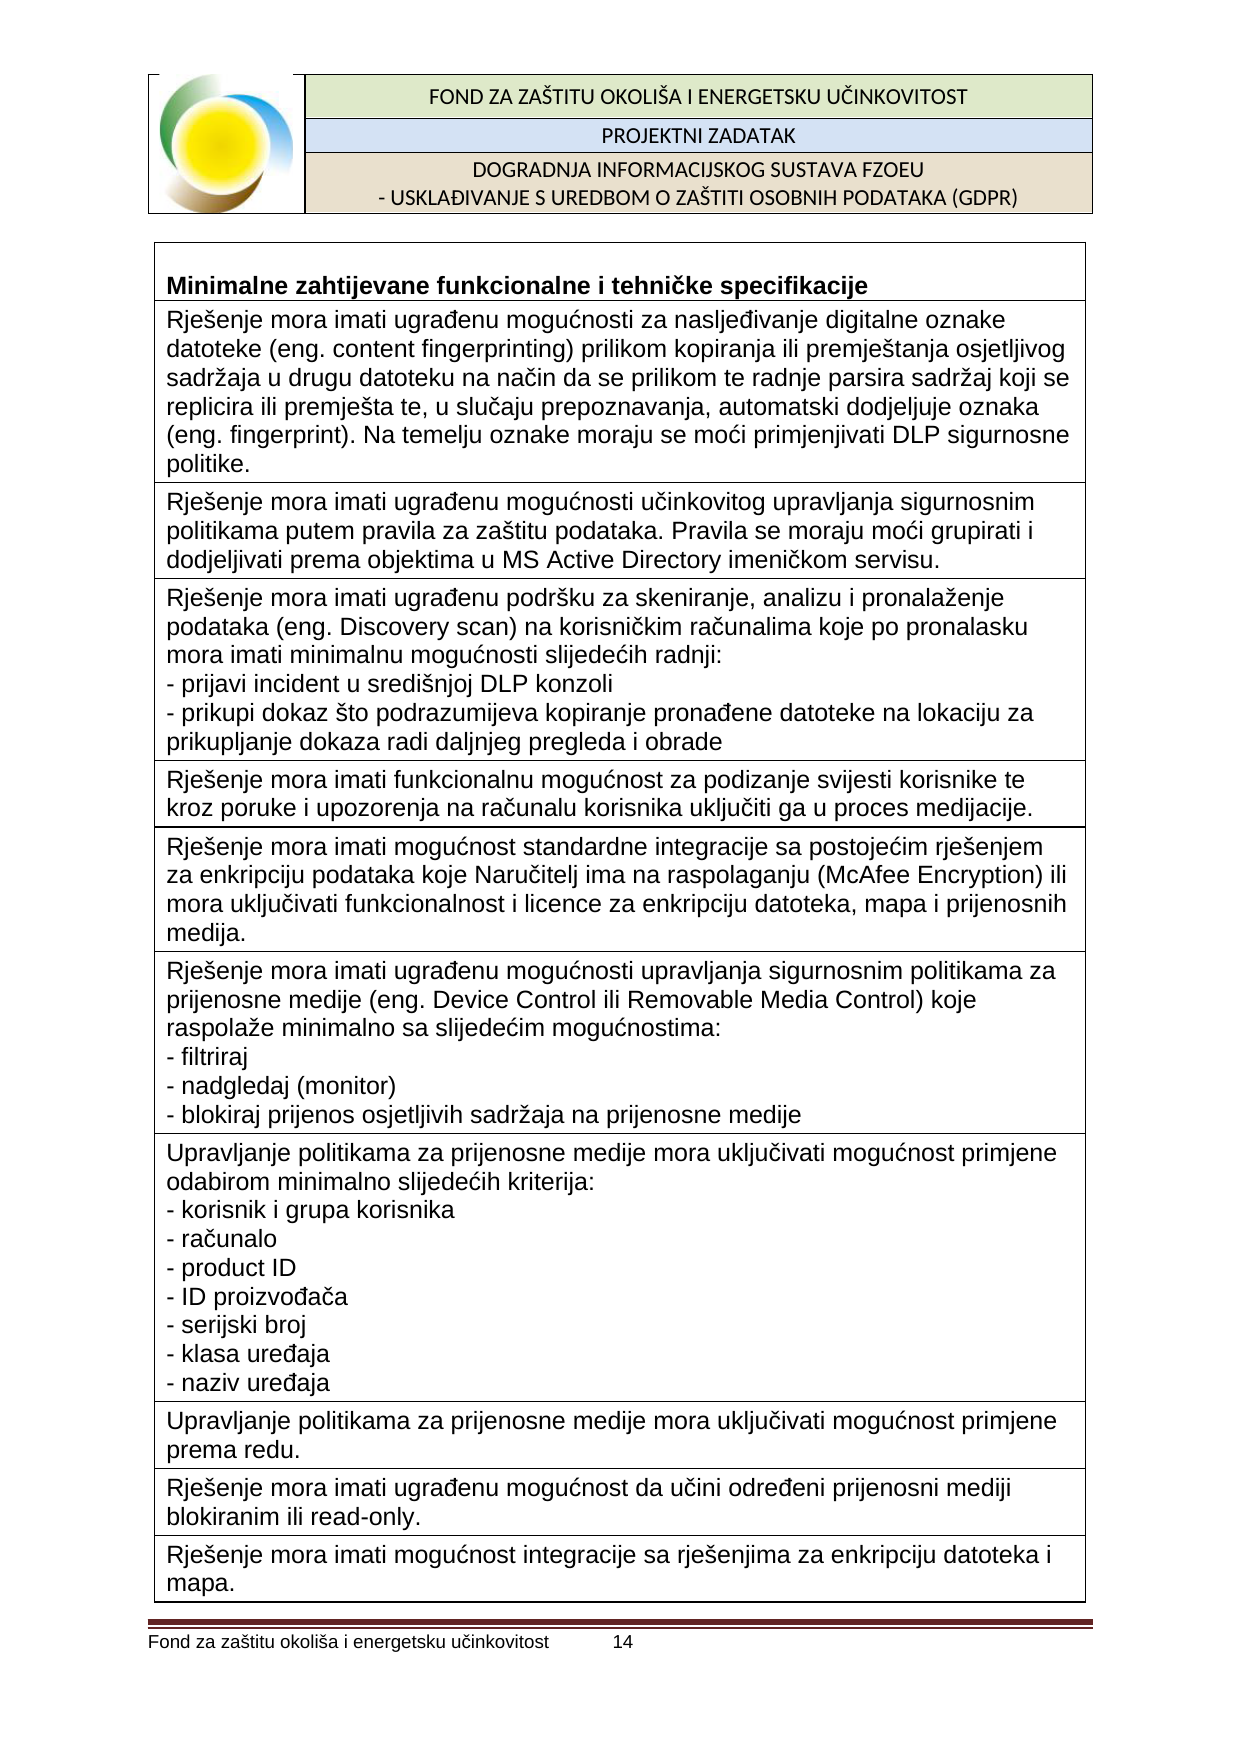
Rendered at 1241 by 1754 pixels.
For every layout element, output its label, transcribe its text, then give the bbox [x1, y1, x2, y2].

table_cell Upravljanje politikama za prijenosne medije mora uključivati mogućnost primjene prema redu. [155, 1402, 1085, 1468]
table_cell Rješenje mora imati ugrađenu podršku za skeniranje, analizu i pronalaženje podataka (eng. Discovery scan) na korisničkim računalima koje po pronalasku mora imati minimalnu mogućnosti slijedećih radnji: - prijavi incident u središnjoj DLP konzoli - prikupi dokaz što podrazumijeva kopiranje pronađene datoteke na lokaciju za prikupljanje dokaza radi daljnjeg pregleda i obrade [155, 579, 1085, 759]
table_cell Upravljanje politikama za prijenosne medije mora uključivati mogućnost primjene odabirom minimalno slijedećih kriterija: - korisnik i grupa korisnika - računalo - product ID - ID proizvođača - serijski broj - klasa uređaja - naziv uređaja [155, 1134, 1085, 1401]
table_cell Rješenje mora imati ugrađenu mogućnost da učini određeni prijenosni mediji blokiranim ili read-only. [155, 1469, 1085, 1534]
table_cell Rješenje mora imati ugrađenu mogućnosti za nasljeđivanje digitalne oznake datoteke (eng. content fingerprinting) prilikom kopiranja ili premještanja osjetljivog sadržaja u drugu datoteku na način da se prilikom te radnje parsira sadržaj koji se replicira ili premješta te, u slučaju prepoznavanja, automatski dodjeljuje oznaka (eng. fingerprint). Na temelju oznake moraju se moći primjenjivati DLP sigurnosne politike. [155, 301, 1085, 482]
table_cell Rješenje mora imati ugrađenu mogućnosti učinkovitog upravljanja sigurnosnim politikama putem pravila za zaštitu podataka. Pravila se moraju moći grupirati i dodjeljivati prema objektima u MS Active Directory imeničkom servisu. [155, 483, 1085, 578]
table_header Minimalne zahtijevane funkcionalne i tehničke specifikacije [155, 243, 1085, 300]
table_cell Rješenje mora imati ugrađenu mogućnosti upravljanja sigurnosnim politikama za prijenosne medije (eng. Device Control ili Removable Media Control) koje raspolaže minimalno sa slijedećim mogućnostima: - filtriraj - nadgledaj (monitor) - blokiraj prijenos osjetljivih sadržaja na prijenosne medije [155, 952, 1085, 1133]
table_cell Rješenje mora imati mogućnost standardne integracije sa postojećim rješenjem za enkripciju podataka koje Naručitelj ima na raspolaganju (McAfee Encryption) ili mora uključivati funkcionalnost i licence za enkripciju datoteka, mapa i prijenosnih medija. [155, 828, 1085, 951]
table_cell Rješenje mora imati funkcionalnu mogućnost za podizanje svijesti korisnike te kroz poruke i upozorenja na računalu korisnika uključiti ga u proces medijacije. [155, 761, 1085, 826]
table_cell Rješenje mora imati mogućnost integracije sa rješenjima za enkripciju datoteka i mapa. [155, 1536, 1085, 1601]
